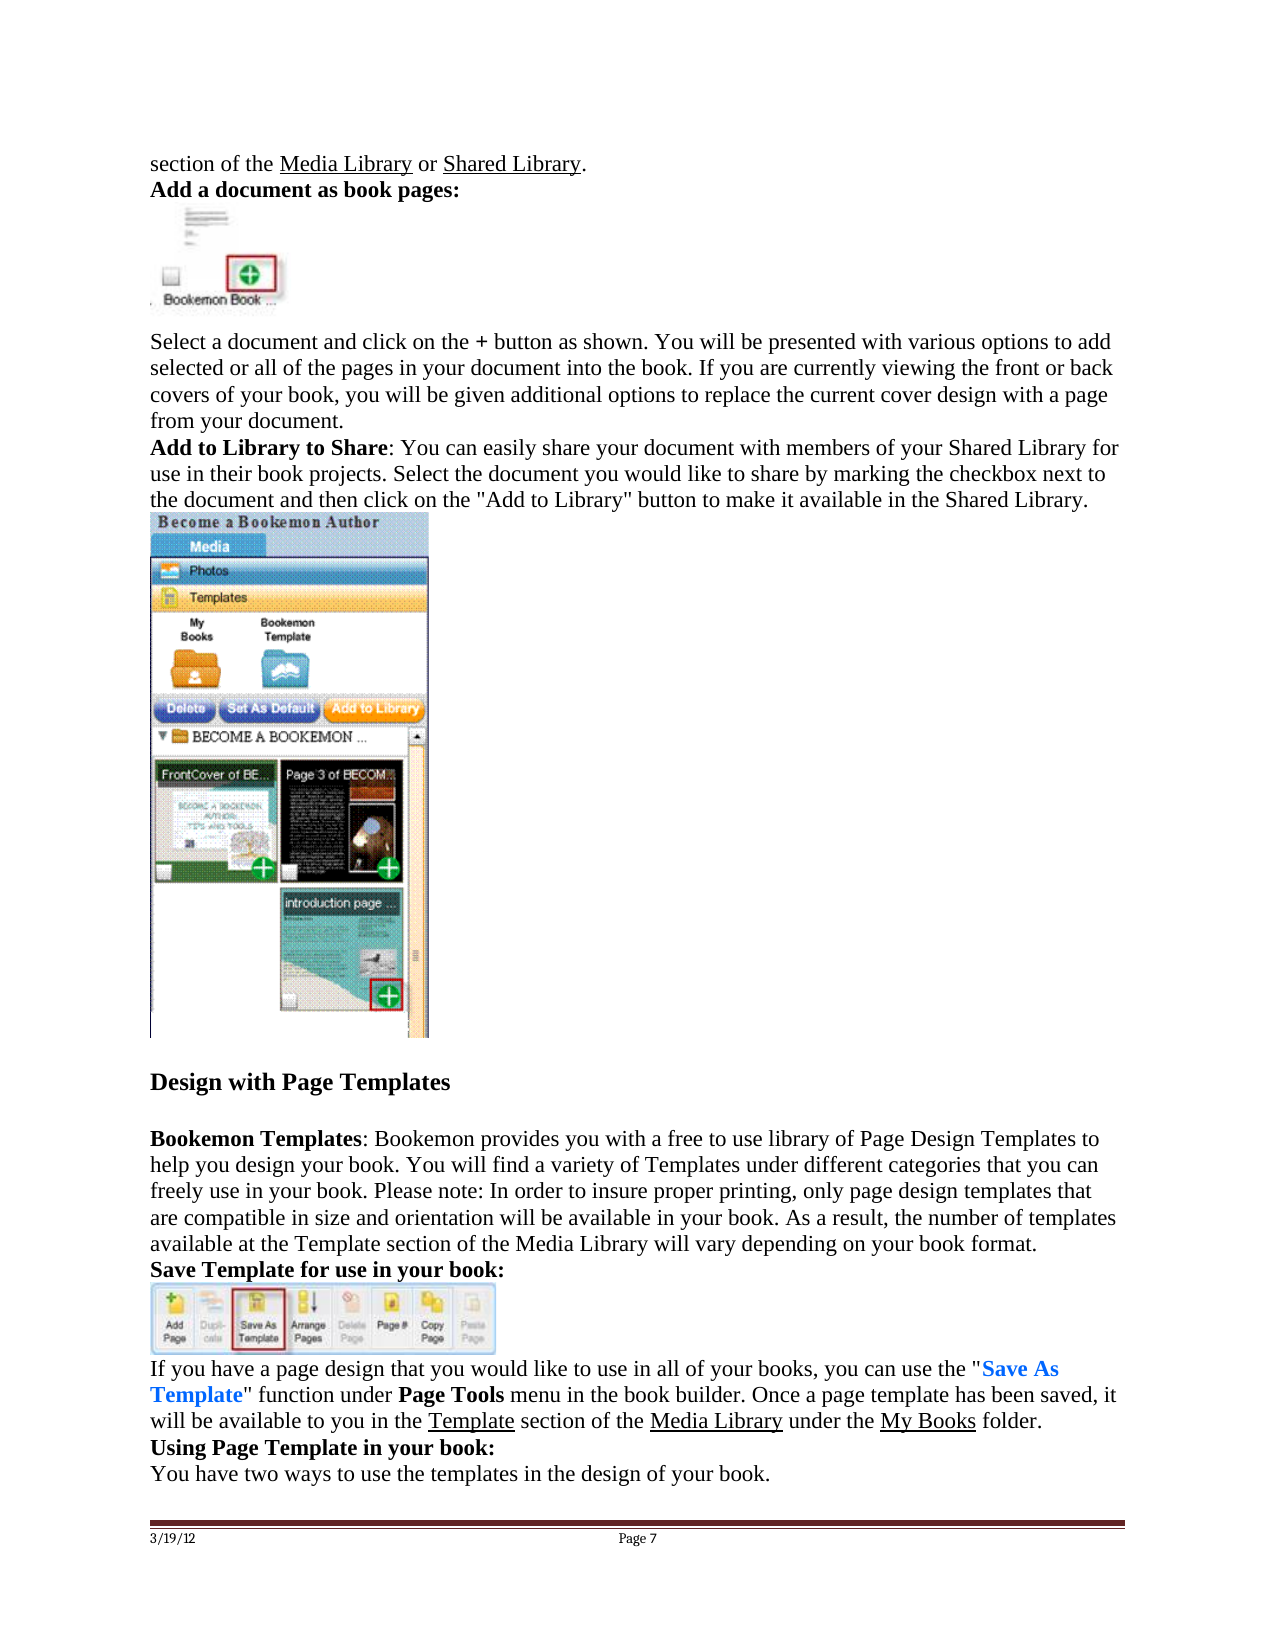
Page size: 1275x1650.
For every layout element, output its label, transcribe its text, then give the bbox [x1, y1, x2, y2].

text Design with Page Templates [150, 1067, 1125, 1096]
picture [150, 1282, 497, 1355]
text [150, 1125, 1125, 1487]
picture [150, 202, 292, 329]
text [150, 150, 1125, 1038]
picture [150, 512, 429, 1038]
